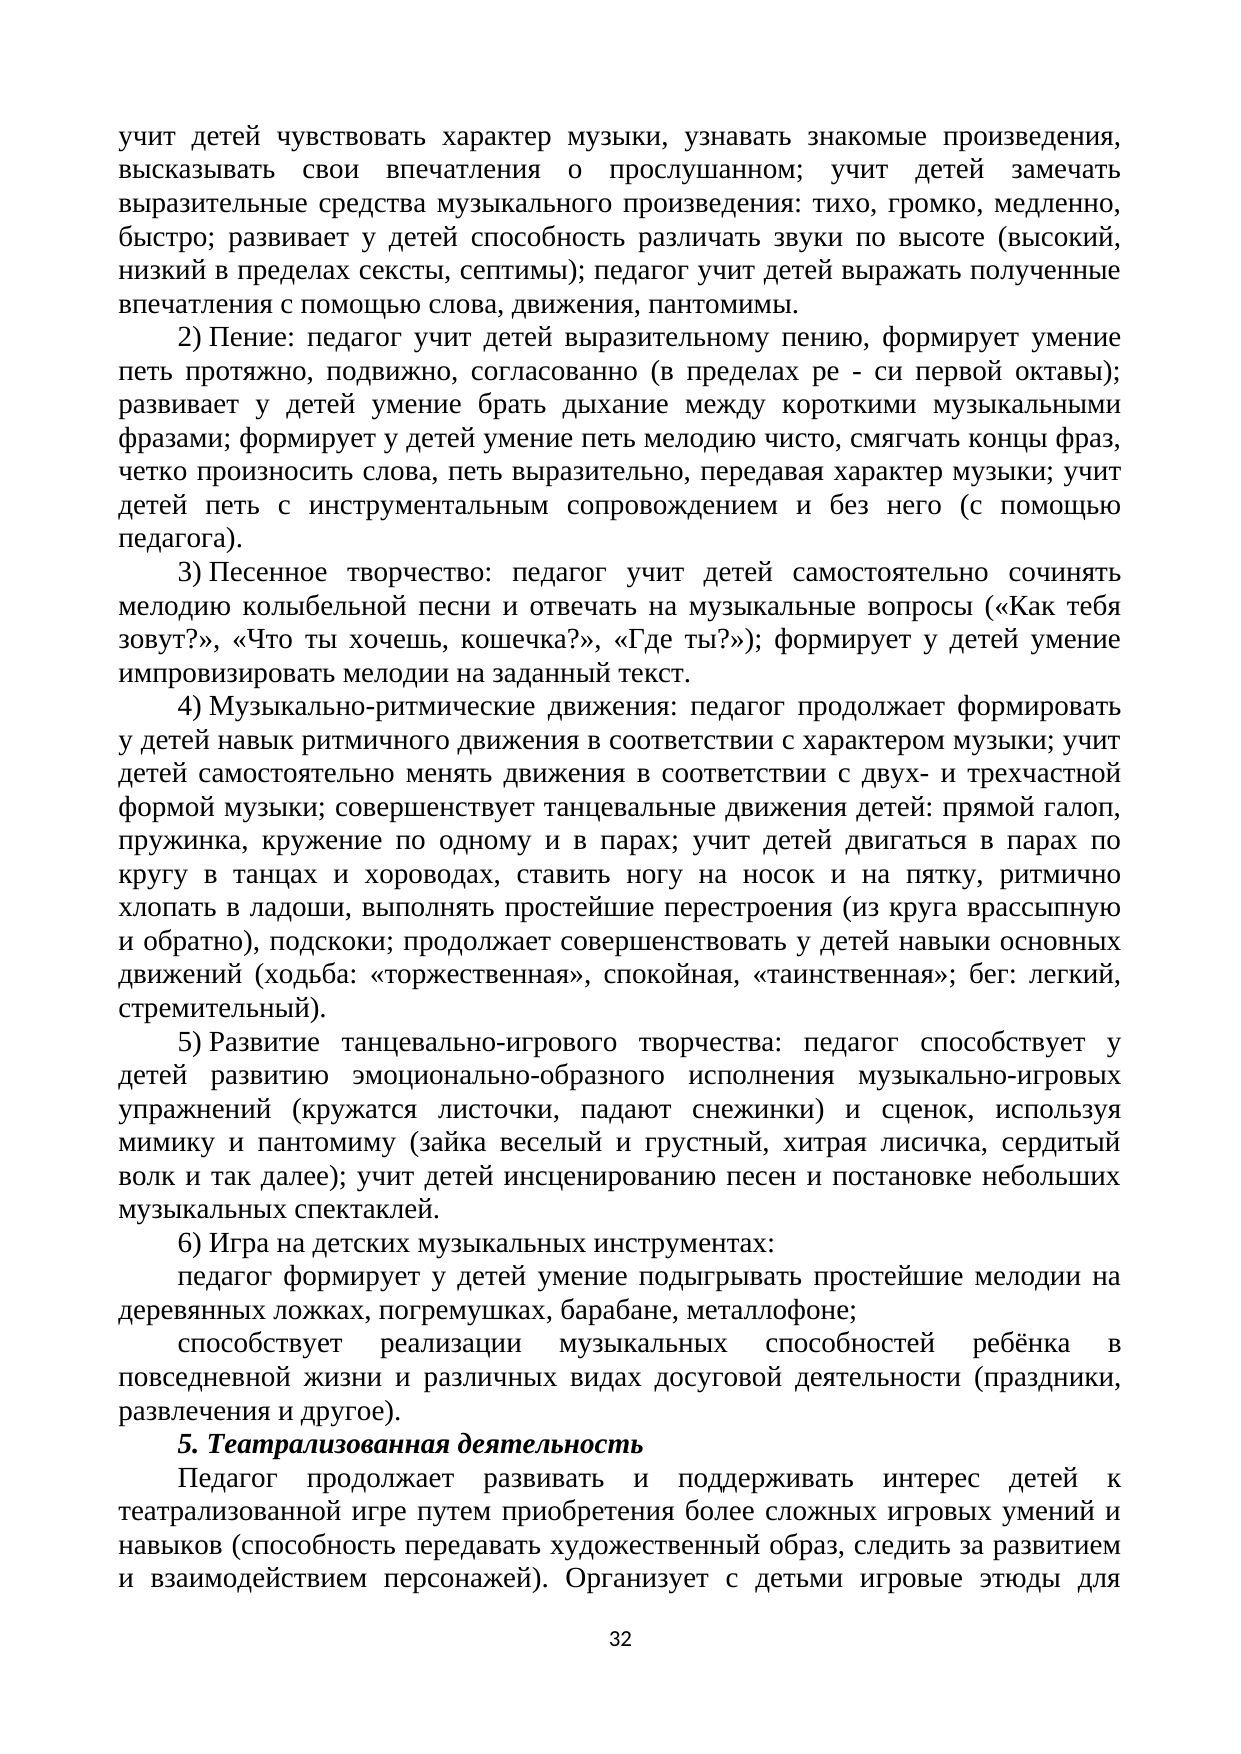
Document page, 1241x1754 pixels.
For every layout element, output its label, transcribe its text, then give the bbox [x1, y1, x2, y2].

text педагог формирует у детей умение подыгрывать простейшие мелодии на деревянных ложках, погремушках, барабане, металлофоне; [118, 1258, 1122, 1326]
text способствует реализации музыкальных способностей ребёнка в повседневной жизни и различных видах досуговой деятельности (праздники, развлечения и другое). [118, 1326, 1122, 1426]
text 5. Театрализованная деятельность [118, 1426, 1122, 1460]
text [118, 1460, 1122, 1594]
text 3) Песенное творчество: педагог учит детей самостоятельно сочинять мелодию колыбельной песни и отвечать на музыкальные вопросы («Как тебя зовут?», «Что ты хочешь, кошечка?», «Где ты?»); формирует у детей умение импровизировать мелодии на заданный текст. [118, 554, 1122, 688]
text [118, 118, 1122, 319]
text 4) Музыкально-ритмические движения: педагог продолжает формировать у детей навык ритмичного движения в соответствии с характером музыки; учит детей самостоятельно менять движения в соответствии с двух- и трехчастной формой музыки; совершенствует танцевальные движения детей: прямой галоп, пружинка, кружение по одному и в парах; учит детей двигаться в парах по кругу в танцах и хороводах, ставить ногу на носок и на пятку, ритмично хлопать в ладоши, выполнять простейшие перестроения (из круга врассыпную и обратно), подскоки; продолжает совершенствовать у детей навыки основных движений (ходьба: «торжественная», спокойная, «таинственная»; бег: легкий, стремительный). [118, 688, 1122, 1024]
text 5) Развитие танцевально-игрового творчества: педагог способствует у детей развитию эмоционально-образного исполнения музыкально-игровых упражнений (кружатся листочки, падают снежинки) и сценок, используя мимику и пантомиму (зайка веселый и грустный, хитрая лисичка, сердитый волк и так далее); учит детей инсценированию песен и постановке небольших музыкальных спектаклей. [118, 1024, 1122, 1225]
text 6) Игра на детских музыкальных инструментах: [118, 1225, 1122, 1258]
text 2) Пение: педагог учит детей выразительному пению, формирует умение петь протяжно, подвижно, согласованно (в пределах ре - си первой октавы); развивает у детей умение брать дыхание между короткими музыкальными фразами; формирует у детей умение петь мелодию чисто, смягчать концы фраз, четко произносить слова, петь выразительно, передавая характер музыки; учит детей петь с инструментальным сопровождением и без него (с помощью педагога). [118, 319, 1122, 554]
